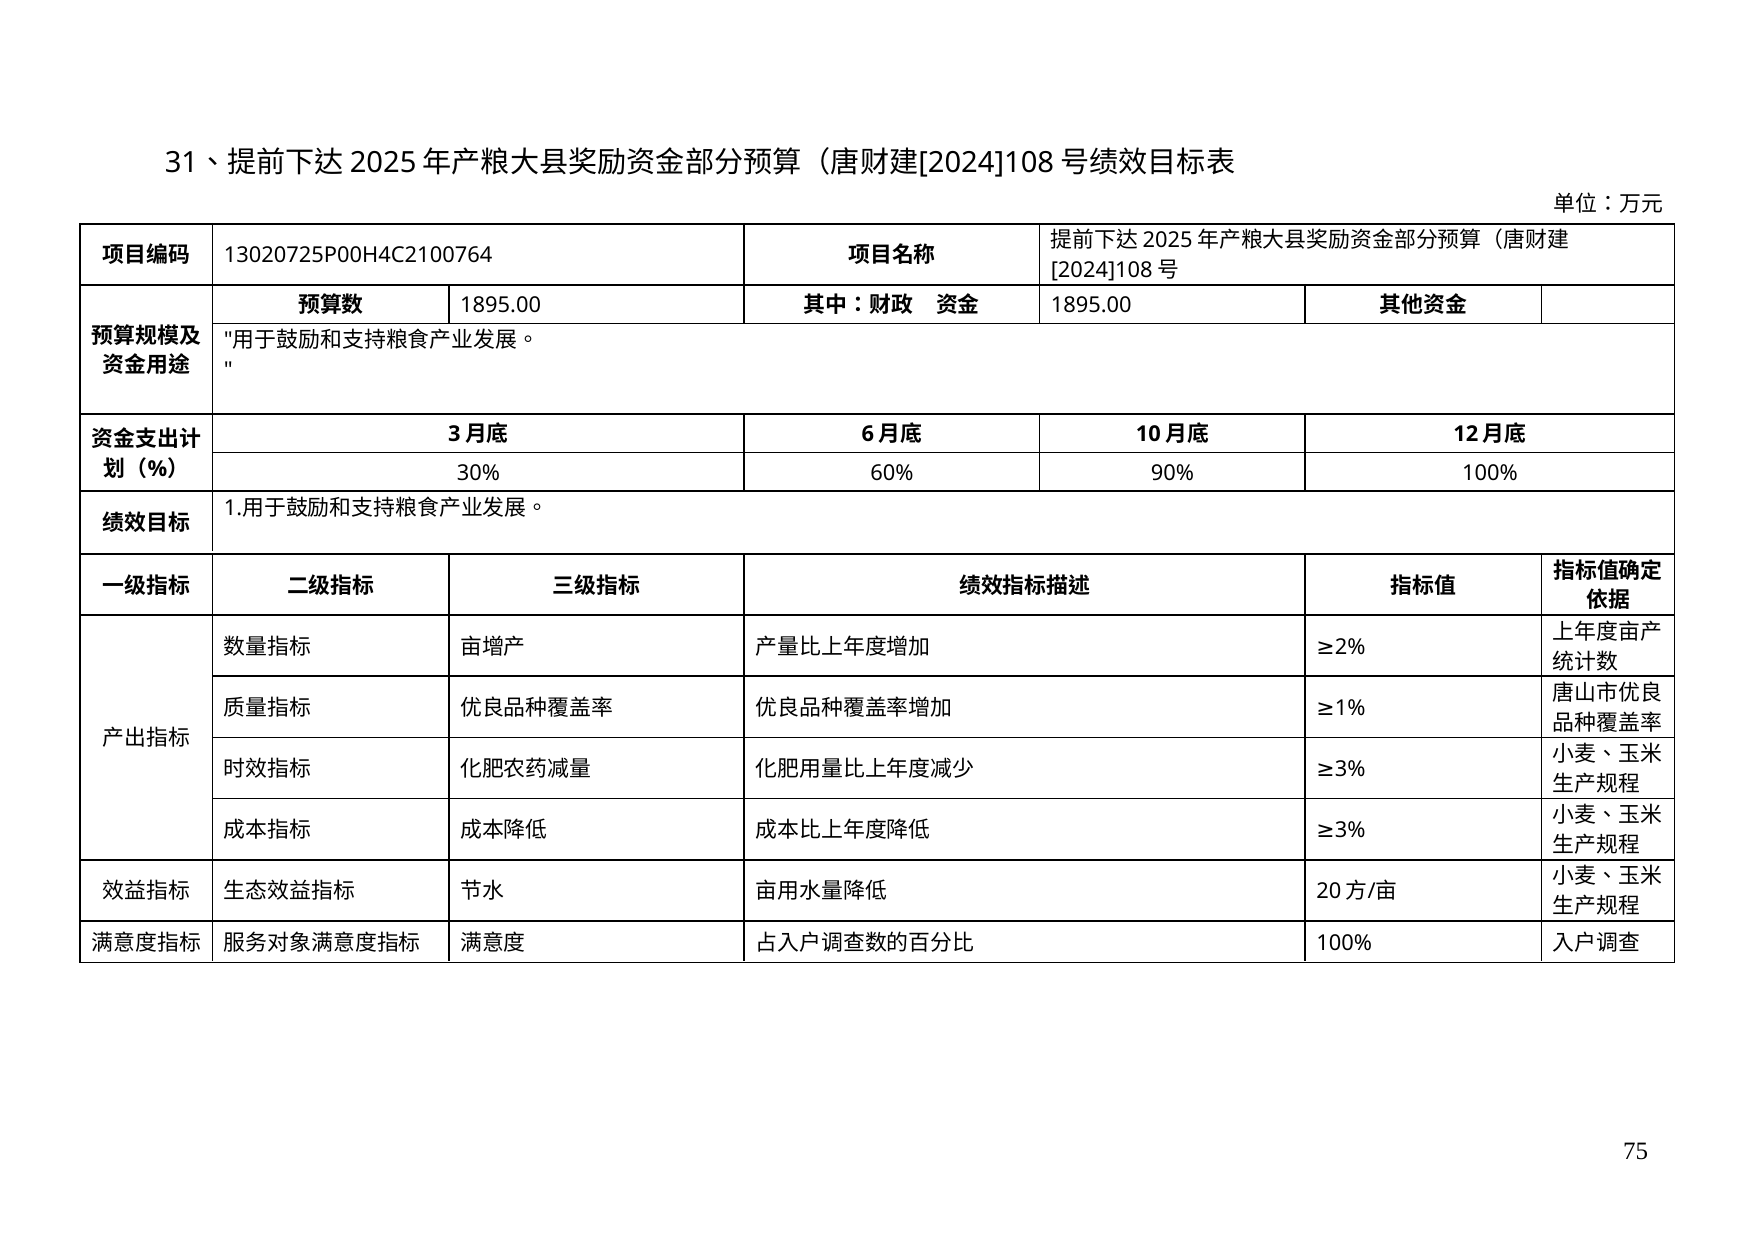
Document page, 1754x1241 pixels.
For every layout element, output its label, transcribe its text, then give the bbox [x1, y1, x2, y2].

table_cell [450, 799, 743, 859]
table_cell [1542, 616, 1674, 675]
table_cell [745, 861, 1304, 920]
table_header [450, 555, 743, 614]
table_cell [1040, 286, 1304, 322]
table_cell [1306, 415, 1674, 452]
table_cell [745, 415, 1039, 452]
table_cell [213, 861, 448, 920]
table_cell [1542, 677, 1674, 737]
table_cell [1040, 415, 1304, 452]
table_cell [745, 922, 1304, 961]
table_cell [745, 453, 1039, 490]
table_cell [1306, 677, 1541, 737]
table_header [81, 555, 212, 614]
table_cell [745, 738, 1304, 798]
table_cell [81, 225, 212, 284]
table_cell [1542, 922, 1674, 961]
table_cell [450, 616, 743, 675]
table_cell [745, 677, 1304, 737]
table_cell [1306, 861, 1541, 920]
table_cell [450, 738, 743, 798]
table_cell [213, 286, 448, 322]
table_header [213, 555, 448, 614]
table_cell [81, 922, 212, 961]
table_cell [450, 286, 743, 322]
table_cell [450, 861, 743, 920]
text 31、提前下达2025年产粮大县奖励资金部分预算（唐财建[2024]108号绩效目标表 [106, 142, 1648, 181]
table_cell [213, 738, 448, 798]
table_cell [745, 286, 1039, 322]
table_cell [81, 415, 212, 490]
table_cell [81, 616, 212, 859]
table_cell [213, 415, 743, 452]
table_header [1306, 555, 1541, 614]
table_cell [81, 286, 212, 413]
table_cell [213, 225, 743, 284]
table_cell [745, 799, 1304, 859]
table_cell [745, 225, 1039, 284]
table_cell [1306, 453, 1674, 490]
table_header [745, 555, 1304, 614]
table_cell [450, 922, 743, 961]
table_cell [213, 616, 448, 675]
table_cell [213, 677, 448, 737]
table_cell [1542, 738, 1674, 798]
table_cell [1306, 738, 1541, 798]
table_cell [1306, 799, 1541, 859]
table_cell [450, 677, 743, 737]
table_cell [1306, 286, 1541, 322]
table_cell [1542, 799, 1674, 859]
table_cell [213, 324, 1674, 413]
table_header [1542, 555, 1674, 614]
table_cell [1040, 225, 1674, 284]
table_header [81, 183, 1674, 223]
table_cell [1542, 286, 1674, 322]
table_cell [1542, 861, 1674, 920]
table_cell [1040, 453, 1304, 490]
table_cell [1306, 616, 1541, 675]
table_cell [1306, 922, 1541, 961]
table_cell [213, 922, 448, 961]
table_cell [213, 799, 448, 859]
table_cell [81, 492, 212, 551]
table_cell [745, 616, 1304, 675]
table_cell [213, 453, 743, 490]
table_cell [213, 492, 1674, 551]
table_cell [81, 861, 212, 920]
